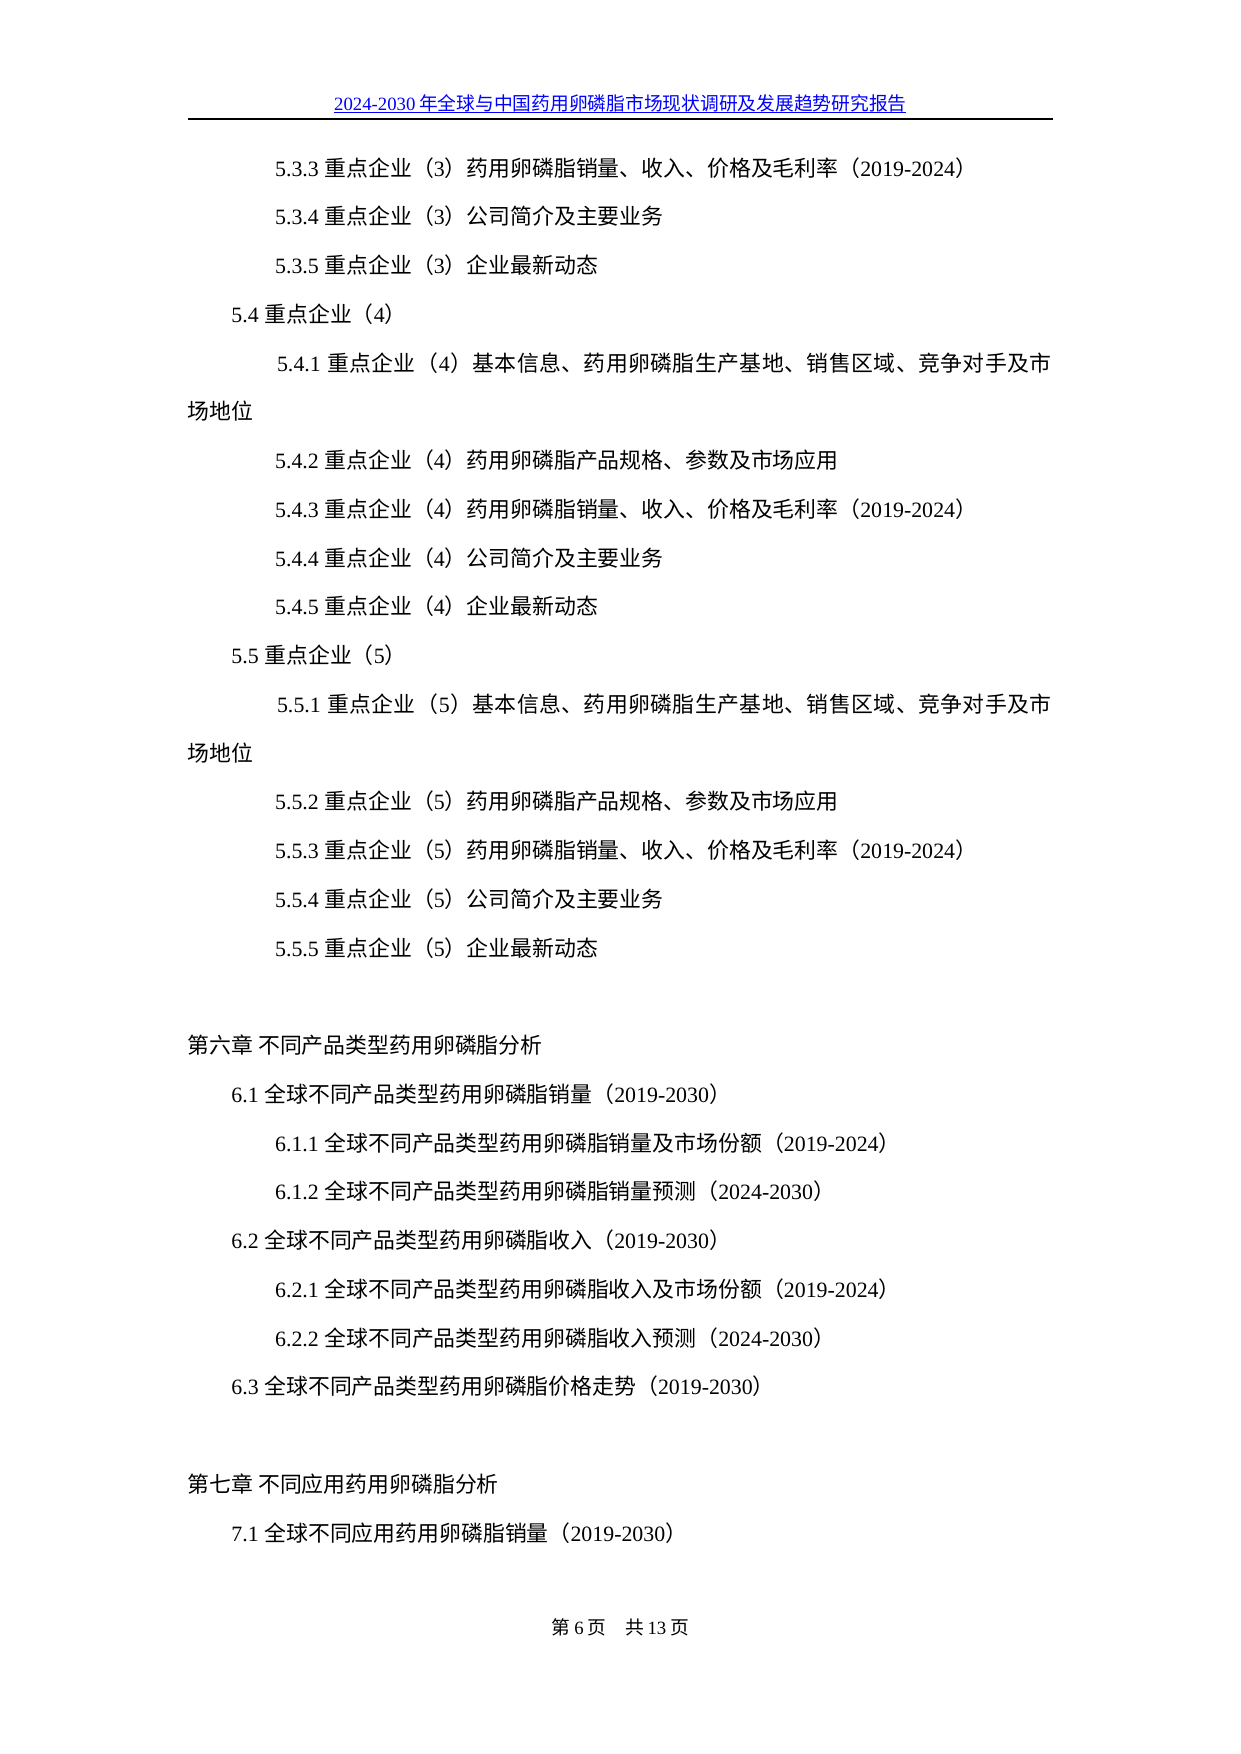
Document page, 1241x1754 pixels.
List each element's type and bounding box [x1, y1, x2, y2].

text [187, 150, 1053, 1548]
